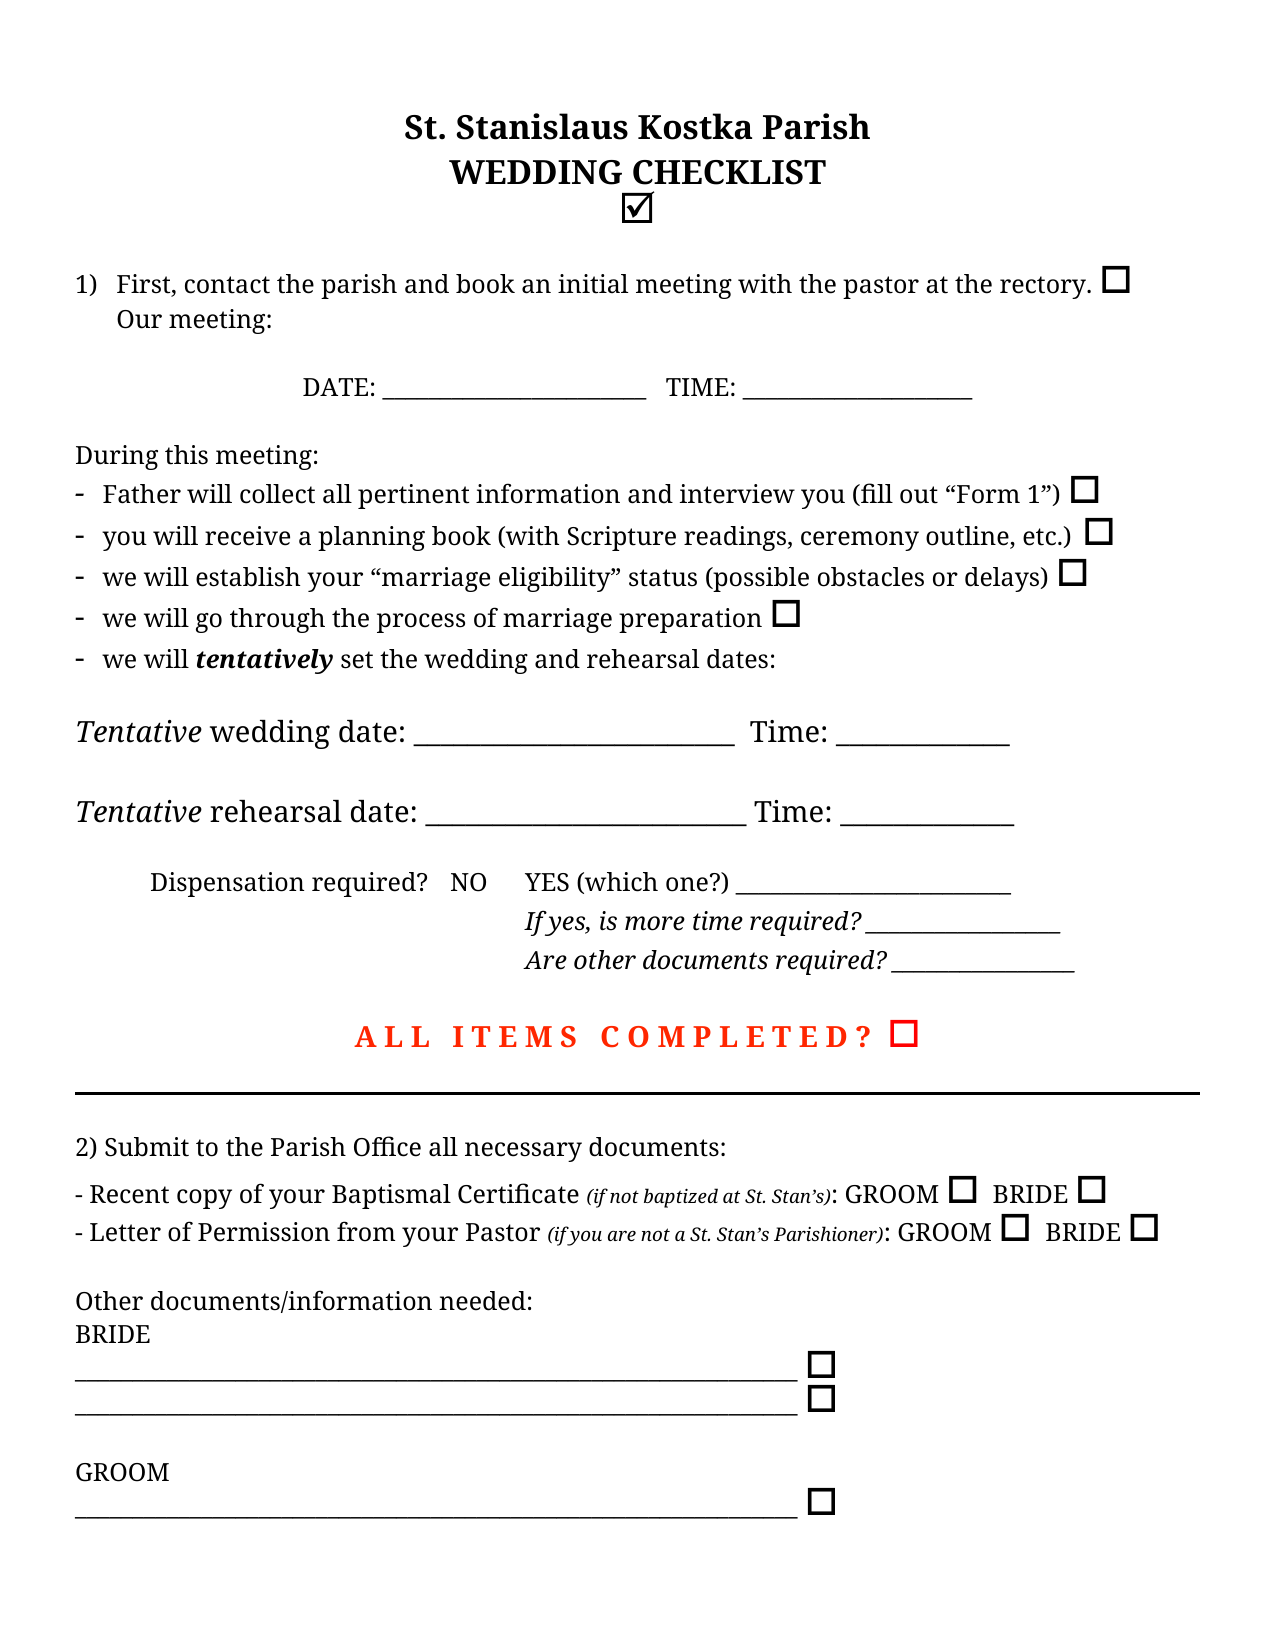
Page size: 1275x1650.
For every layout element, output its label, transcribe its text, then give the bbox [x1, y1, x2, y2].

list we will go through the process of marriage preparation [75, 595, 1200, 636]
list First, contact the parish and book an initial meeting with the pastor at the rectory. [75, 267, 1200, 301]
text Tentative wedding date: ________________________ Time: _____________ [75, 711, 1200, 751]
text During this meeting: [75, 438, 1200, 472]
text GROOM [75, 1421, 1200, 1489]
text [75, 1489, 1200, 1524]
text A L L I T E M S C O M P L E T E D ? [75, 1016, 1200, 1056]
text 2) Submit to the Parish Office all necessary documents: - Recent copy of your Baptismal Certificate (if not baptized at St. Stan’s): GROOM BRIDE - Letter of Permission from your Pastor (if you are not a St. Stan’s Parishioner): GROOM BRIDE [75, 1095, 1200, 1249]
text Tentative rehearsal date: ________________________ Time: _____________ [75, 791, 1200, 831]
text If yes, is more time required? _________________ [75, 904, 1200, 938]
text Dispensation required? NO YES (which one?) ________________________ [75, 864, 1200, 899]
text St. Stanislaus Kostka Parish WEDDING CHECKLIST [75, 104, 1200, 232]
text BRIDE _______________________________________________________________ [75, 1317, 1200, 1386]
text DATE: _______________________ TIME: ____________________ [75, 369, 1200, 403]
text Other documents/information needed: [75, 1283, 1200, 1317]
list we will tentatively set the wedding and rehearsal dates: [75, 636, 1200, 677]
list you will receive a planning book (with Scripture readings, ceremony outline, etc.) [75, 513, 1200, 554]
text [75, 1386, 1200, 1421]
text Are other documents required? ________________ [75, 943, 1200, 977]
list Father will collect all pertinent information and interview you (fill out “Form 1”) [75, 472, 1200, 513]
text Our meeting: [116, 301, 1200, 335]
list we will establish your “marriage eligibility” status (possible obstacles or delays) [75, 554, 1200, 595]
